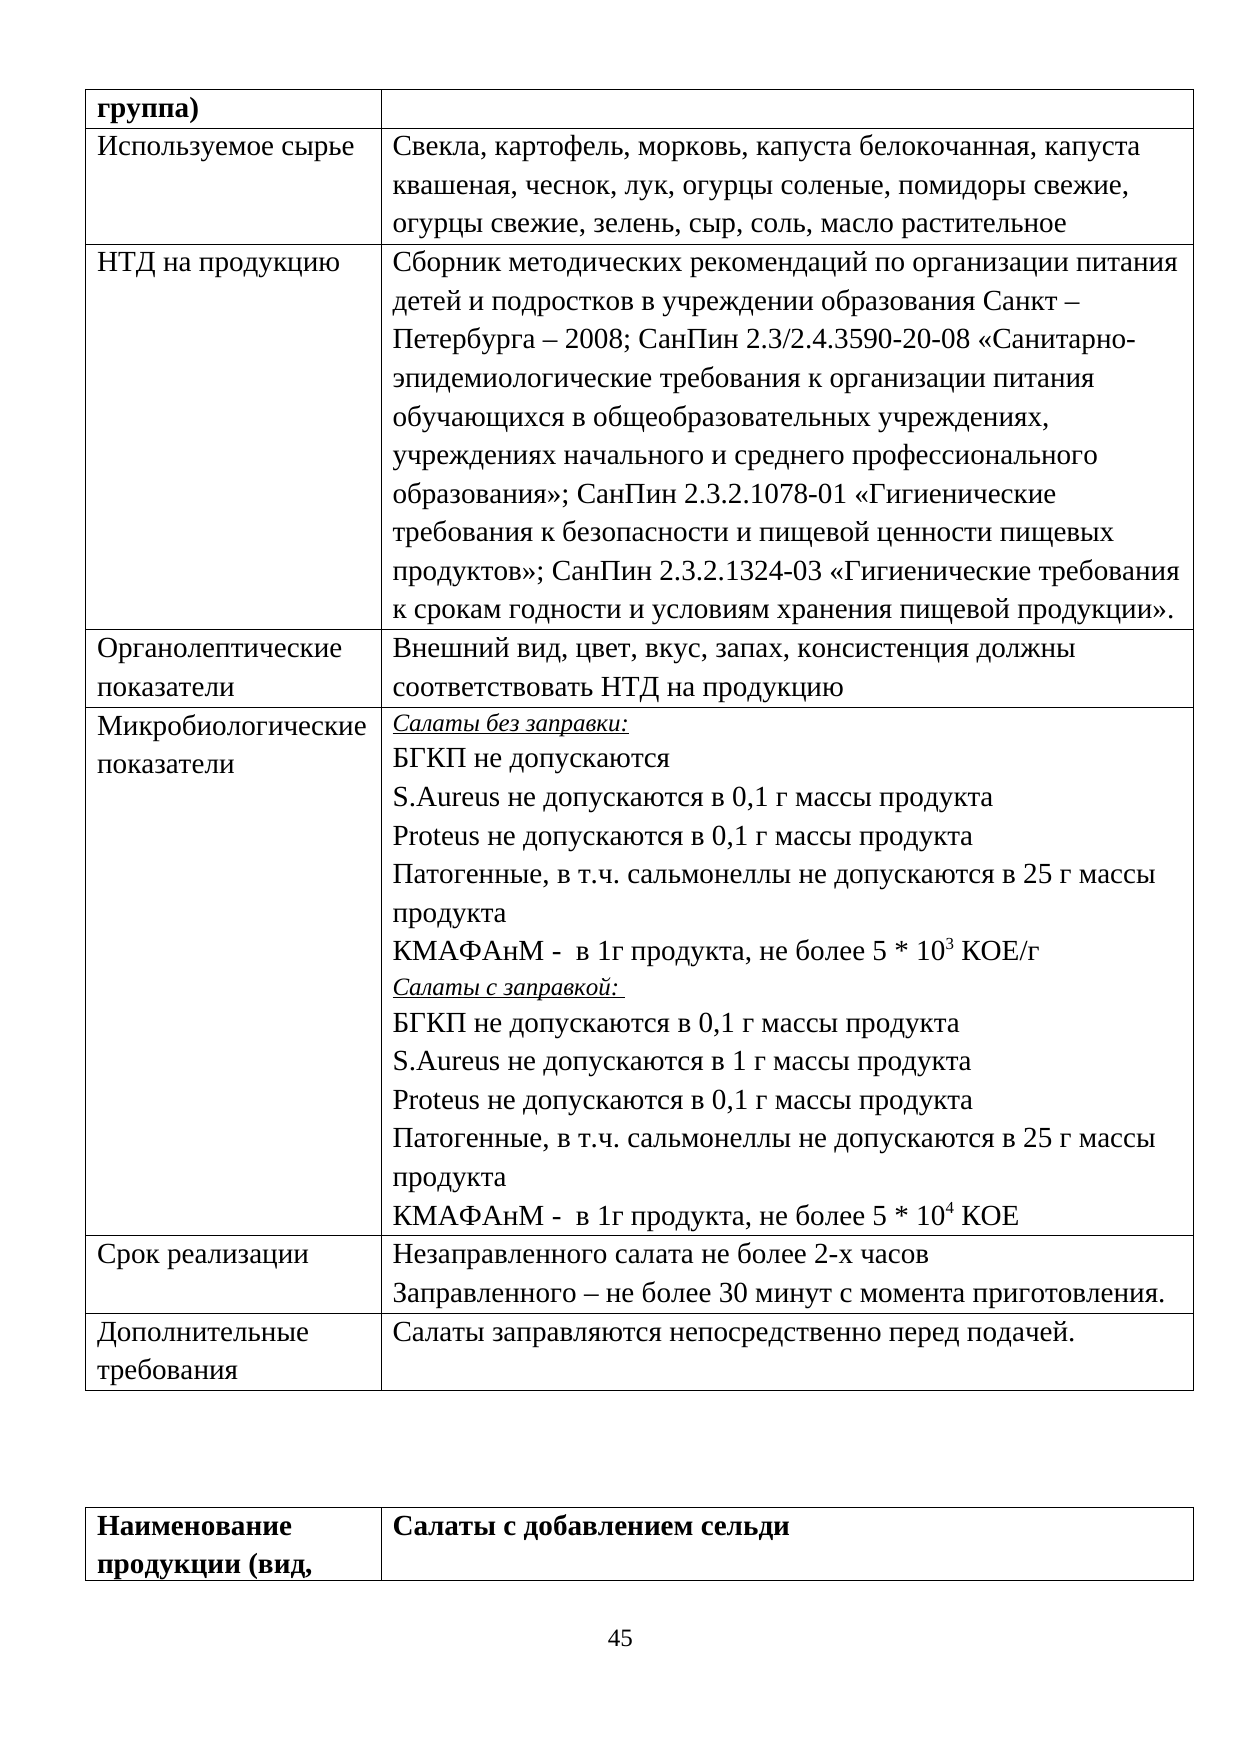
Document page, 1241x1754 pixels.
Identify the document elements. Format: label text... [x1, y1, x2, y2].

table_cell Срок реализации [86, 1236, 381, 1313]
table_cell Салаты заправляются непосредственно перед подачей. [382, 1314, 1193, 1390]
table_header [86, 90, 381, 127]
table_cell НТД на продукцию [86, 245, 381, 629]
table_cell Внешний вид, цвет, вкус, запах, консистенция должны соответствовать НТД на продукцию [382, 630, 1193, 707]
table_cell Используемое сырье [86, 129, 381, 243]
table_cell Микробиологические показатели [86, 708, 381, 1235]
table_cell Сборник методических рекомендаций по организации питания детей и подростков в учреждении образования Санкт – Петербурга – 2008; СанПин 2.3/2.4.3590-20-08 «Санитарно-эпидемиологические требования к организации питания обучающихся в общеобразовательных учреждениях, учреждениях начального и среднего профессионального образования»; СанПин 2.3.2.1078-01 «Гигиенические требования к безопасности и пищевой ценности пищевых продуктов»; СанПин 2.3.2.1324-03 «Гигиенические требования к срокам годности и условиям хранения пищевой продукции». [382, 245, 1193, 629]
table_cell Свекла, картофель, морковь, капуста белокочанная, капуста квашеная, чеснок, лук, огурцы соленые, помидоры свежие, огурцы свежие, зелень, сыр, соль, масло растительное [382, 129, 1193, 243]
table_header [382, 90, 1193, 127]
table_cell Дополнительные требования [86, 1314, 381, 1390]
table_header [86, 1508, 381, 1580]
table_cell Салаты без заправки: БГКП не допускаются S.Aureus не допускаются в 0,1 г массы продукта Proteus не допускаются в 0,1 г массы продукта Патогенные, в т.ч. сальмонеллы не допускаются в 25 г массы продукта КМАФАнМ - в 1г продукта, не более 5 * 103 КОЕ/г Салаты с заправкой: БГКП не допускаются в 0,1 г массы продукта S.Aureus не допускаются в 1 г массы продукта Proteus не допускаются в 0,1 г массы продукта Патогенные, в т.ч. сальмонеллы не допускаются в 25 г массы продукта КМАФАнМ - в 1г продукта, не более 5 * 104 КОЕ [382, 708, 1193, 1235]
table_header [382, 1508, 1193, 1580]
table_cell Незаправленного салата не более 2-х часов Заправленного – не более 30 минут с момента приготовления. [382, 1236, 1193, 1313]
table_cell Органолептические показатели [86, 630, 381, 707]
